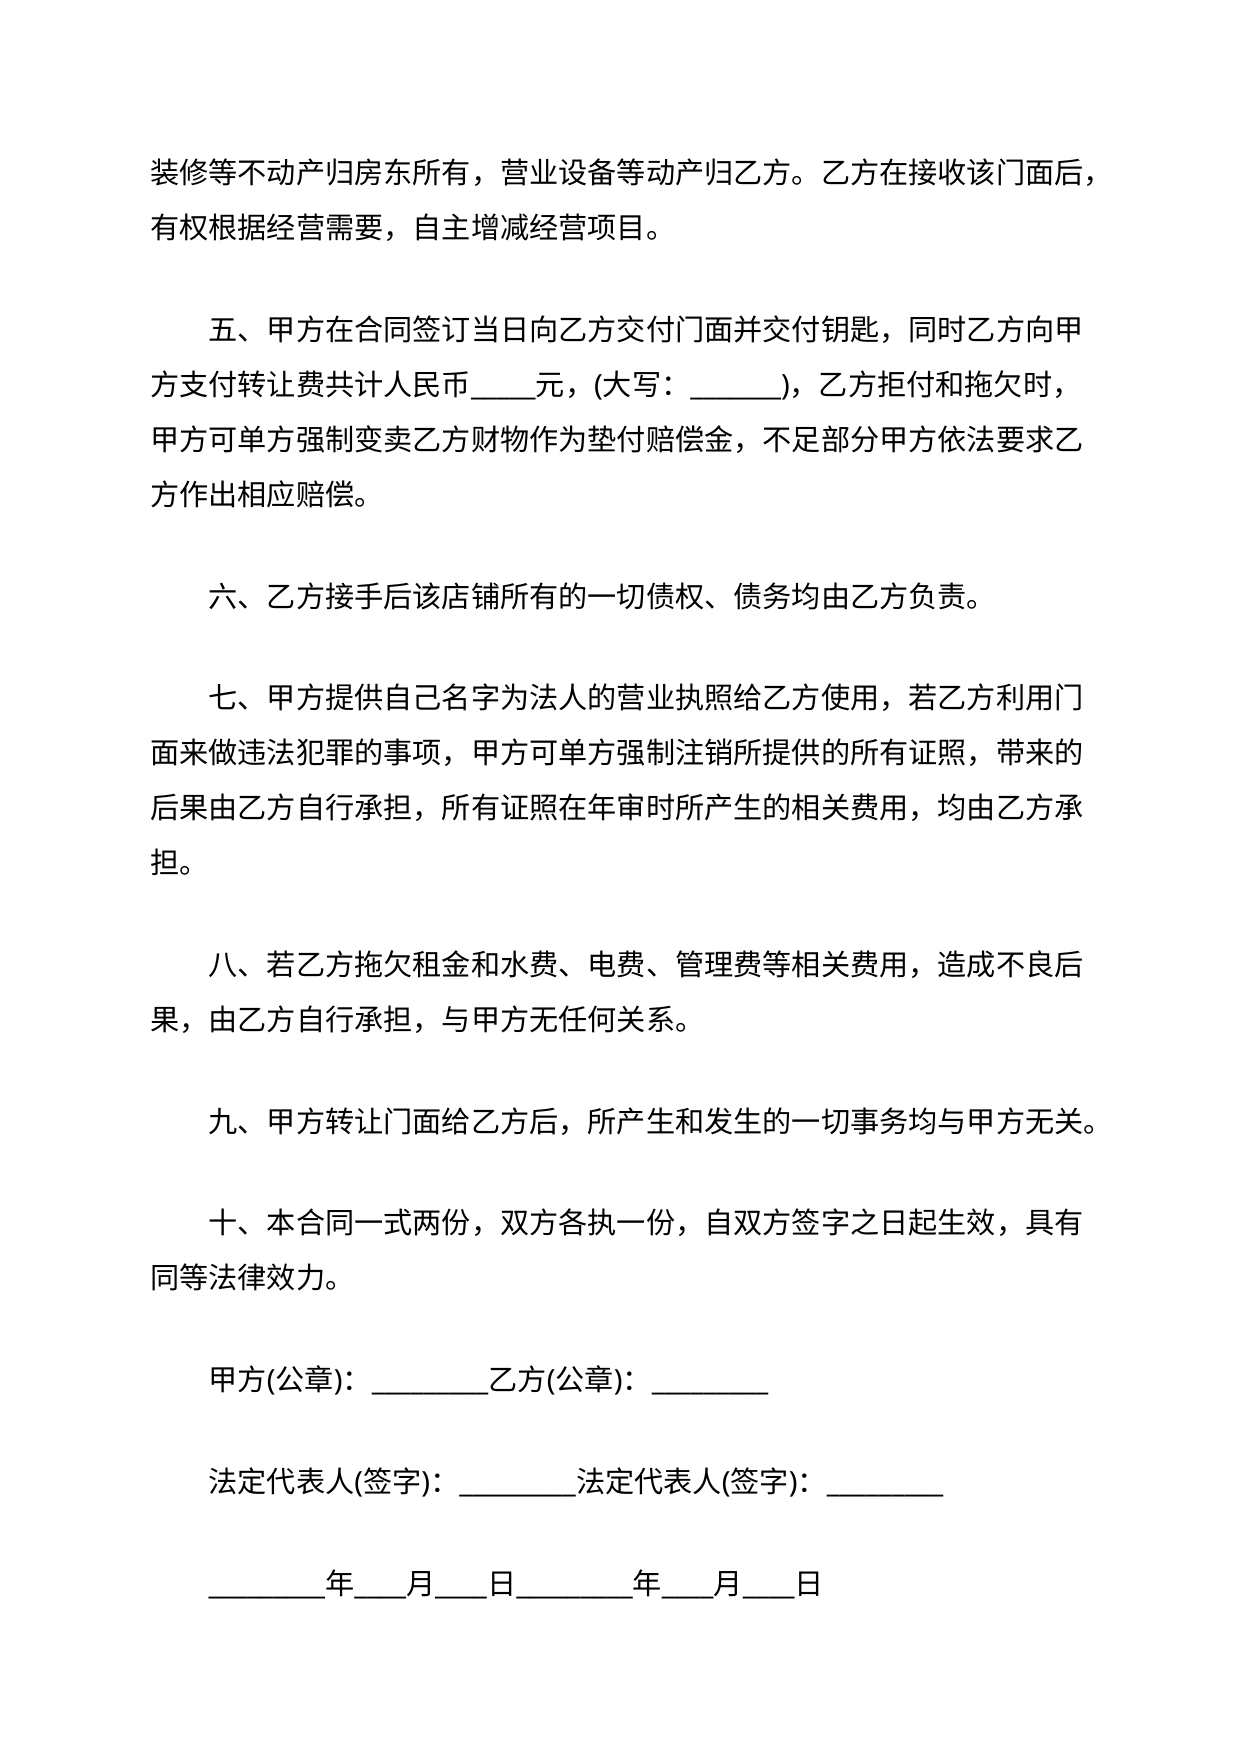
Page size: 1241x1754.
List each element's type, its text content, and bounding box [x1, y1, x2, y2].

text 八、若乙方拖欠租金和水费、电费、管理费等相关费用，造成不良后果，由乙方自行承担，与甲方无任何关系。 [150, 941, 1090, 1039]
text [150, 150, 1090, 247]
text 五、甲方在合同签订当日向乙方交付门面并交付钥匙，同时乙方向甲方支付转让费共计人民币_____元，(大写：_______)，乙方拒付和拖欠时，甲方可单方强制变卖乙方财物作为垫付赔偿金，不足部分甲方依法要求乙方作出相应赔偿。 [150, 307, 1090, 514]
text 甲方(公章)：_________乙方(公章)：_________ [150, 1357, 1090, 1399]
text 十、本合同一式两份，双方各执一份，自双方签字之日起生效，具有同等法律效力。 [150, 1200, 1090, 1297]
text 六、乙方接手后该店铺所有的一切债权、债务均由乙方负责。 [150, 573, 1090, 616]
text 法定代表人(签字)：_________法定代表人(签字)：_________ [150, 1458, 1090, 1501]
text 九、甲方转让门面给乙方后，所产生和发生的一切事务均与甲方无关。 [150, 1098, 1090, 1140]
text 七、甲方提供自己名字为法人的营业执照给乙方使用，若乙方利用门面来做违法犯罪的事项，甲方可单方强制注销所提供的所有证照，带来的后果由乙方自行承担，所有证照在年审时所产生的相关费用，均由乙方承担。 [150, 675, 1090, 882]
text _________年____月____日_________年____月____日 [150, 1561, 1090, 1603]
